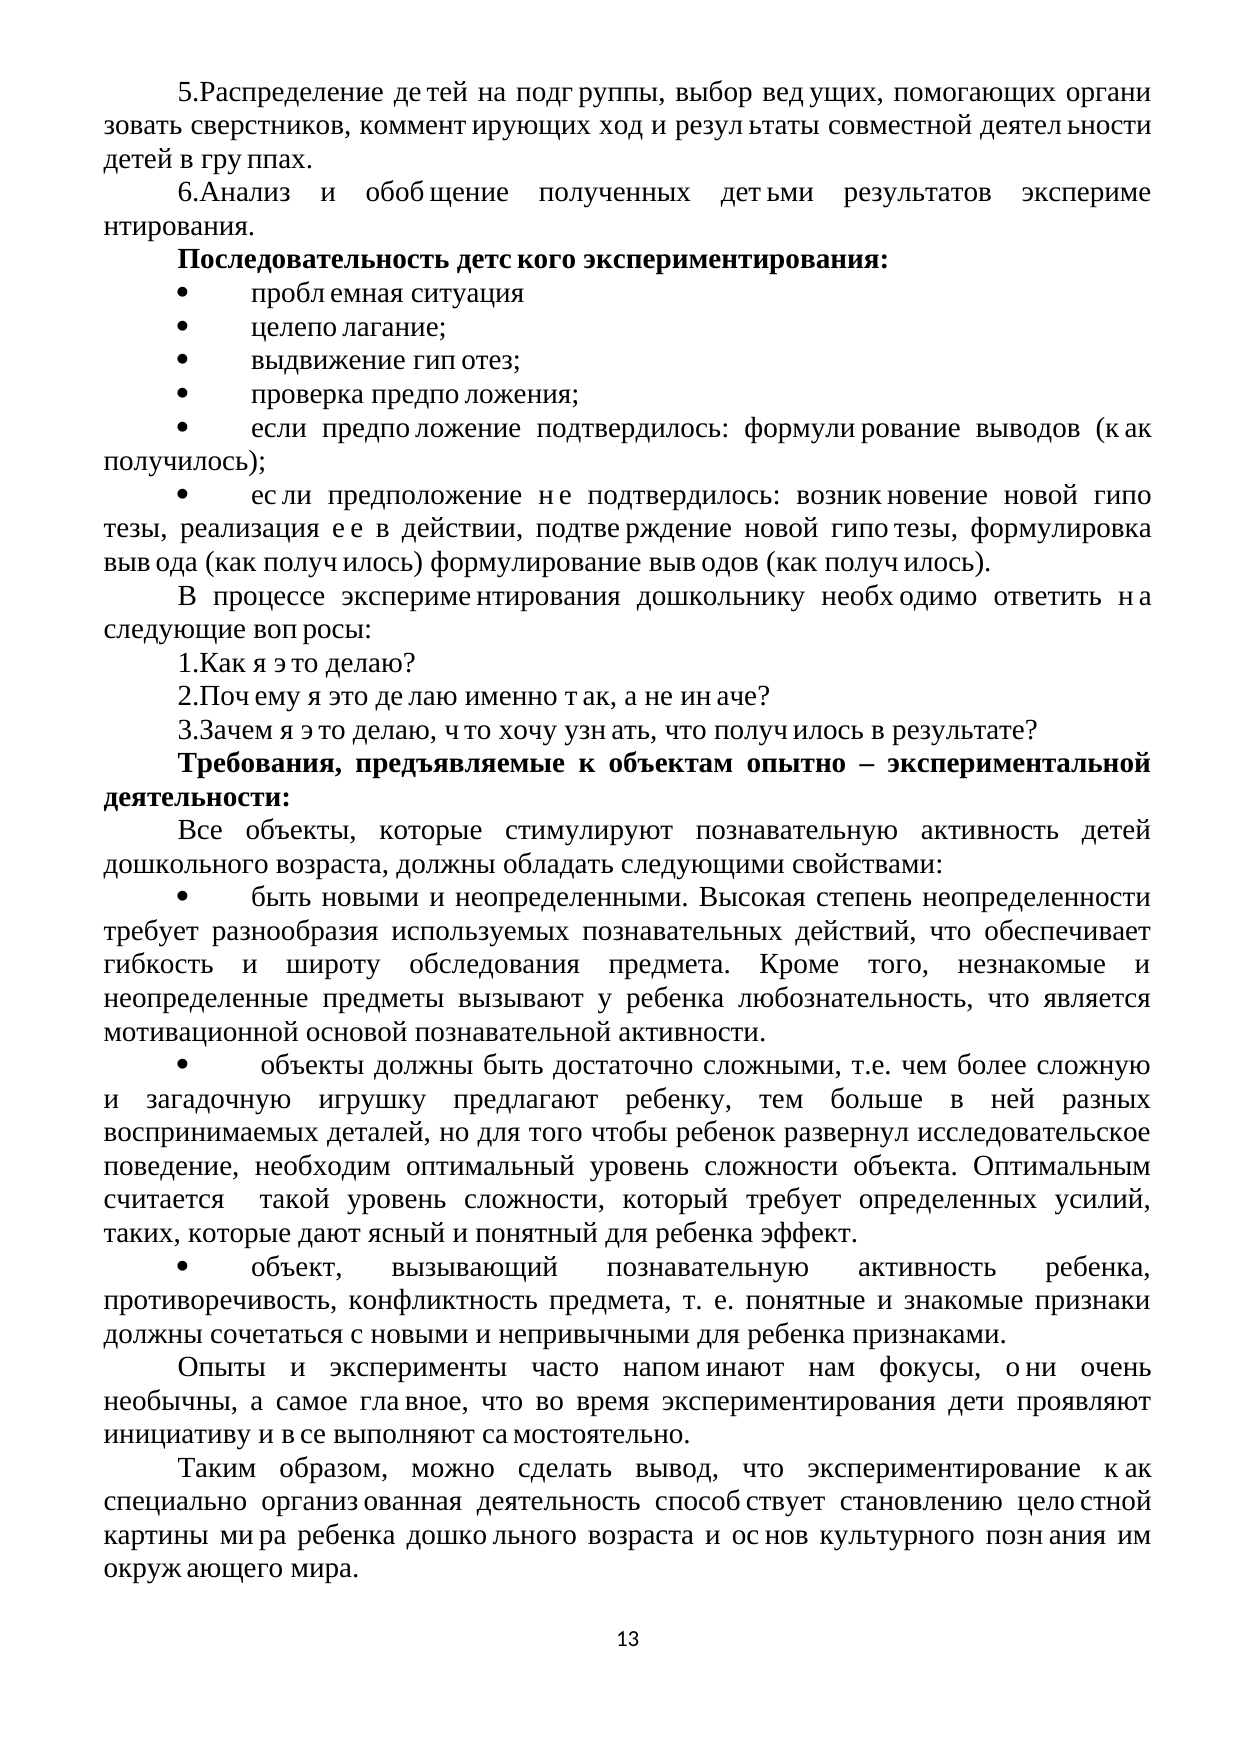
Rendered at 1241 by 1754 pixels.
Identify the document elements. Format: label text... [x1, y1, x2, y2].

text 2.Поч ему я это де лаю именно т ак, а не ин аче? [103, 678, 1152, 712]
list объект, вызывающий познавательную активность ребенка, противоречивость, конфликтность предмета, т. е. понятные и знакомые признаки должны сочетаться с новыми и непривычными для ребенка признаками. [103, 1249, 1152, 1349]
list целепо лагание; [103, 309, 1152, 342]
text Требования, предъявляемые к объектам опытно – экспериментальной деятельности: [103, 745, 1152, 812]
text 6.Анализ и обоб щение полученных дет ьми результатов экспериме нтирования. [103, 174, 1152, 242]
text Все объекты, которые стимулируют познавательную активность детей дошкольного возраста, должны обладать следующими свойствами: [103, 812, 1152, 879]
text В процессе экспериме нтирования дошкольнику необх одимо ответить н а следующие воп росы: [103, 578, 1152, 645]
list если предпо ложение подтвердилось: формули рование выводов (к ак получилось); [103, 410, 1152, 477]
text Опыты и эксперименты часто напом инают нам фокусы, о ни очень необычны, а самое гла вное, что во время экспериментирования дети проявляют инициативу и в се выполняют са мостоятельно. [103, 1349, 1152, 1450]
text 3.Зачем я э то делаю, ч то хочу узн ать, что получ илось в результате? [103, 712, 1152, 745]
list быть новыми и неопределенными. Высокая степень неопределенности требует разнообразия используемых познавательных действий, что обеспечивает гибкость и широту обследования предмета. Кроме того, незнакомые и неопределенные предметы вызывают у ребенка любознательность, что является мотивационной основой познавательной активности. [103, 879, 1152, 1047]
text Последовательность детс кого экспериментирования: [103, 242, 1152, 275]
text 5.Распределение де тей на подг руппы, выбор вед ущих, помогающих органи зовать сверстников, коммент ирующих ход и резул ьтаты совместной деятел ьности детей в гру ппах. [103, 74, 1152, 174]
list пробл емная ситуация [103, 275, 1152, 309]
list проверка предпо ложения; [103, 376, 1152, 410]
text Таким образом, можно сделать вывод, что экспериментирование к ак специально организ ованная деятельность способ ствует становлению цело стной картины ми ра ребенка дошко льного возраста и ос нов культурного позн ания им окруж ающего мира. [103, 1450, 1152, 1584]
list ес ли предположение н е подтвердилось: возник новение новой гипо тезы, реализация е е в действии, подтве рждение новой гипо тезы, формулировка выв ода (как получ илось) формулирование выв одов (как получ илось). [103, 477, 1152, 578]
list выдвижение гип отез; [103, 342, 1152, 376]
list объекты должны быть достаточно сложными, т.е. чем более сложную и загадочную игрушку предлагают ребенку, тем больше в ней разных воспринимаемых деталей, но для того чтобы ребенок развернул исследовательское поведение, необходим оптимальный уровень сложности объекта. Оптимальным считается такой уровень сложности, который требует определенных усилий, таких, которые дают ясный и понятный для ребенка эффект. [103, 1047, 1152, 1249]
text 1.Как я э то делаю? [103, 645, 1152, 678]
